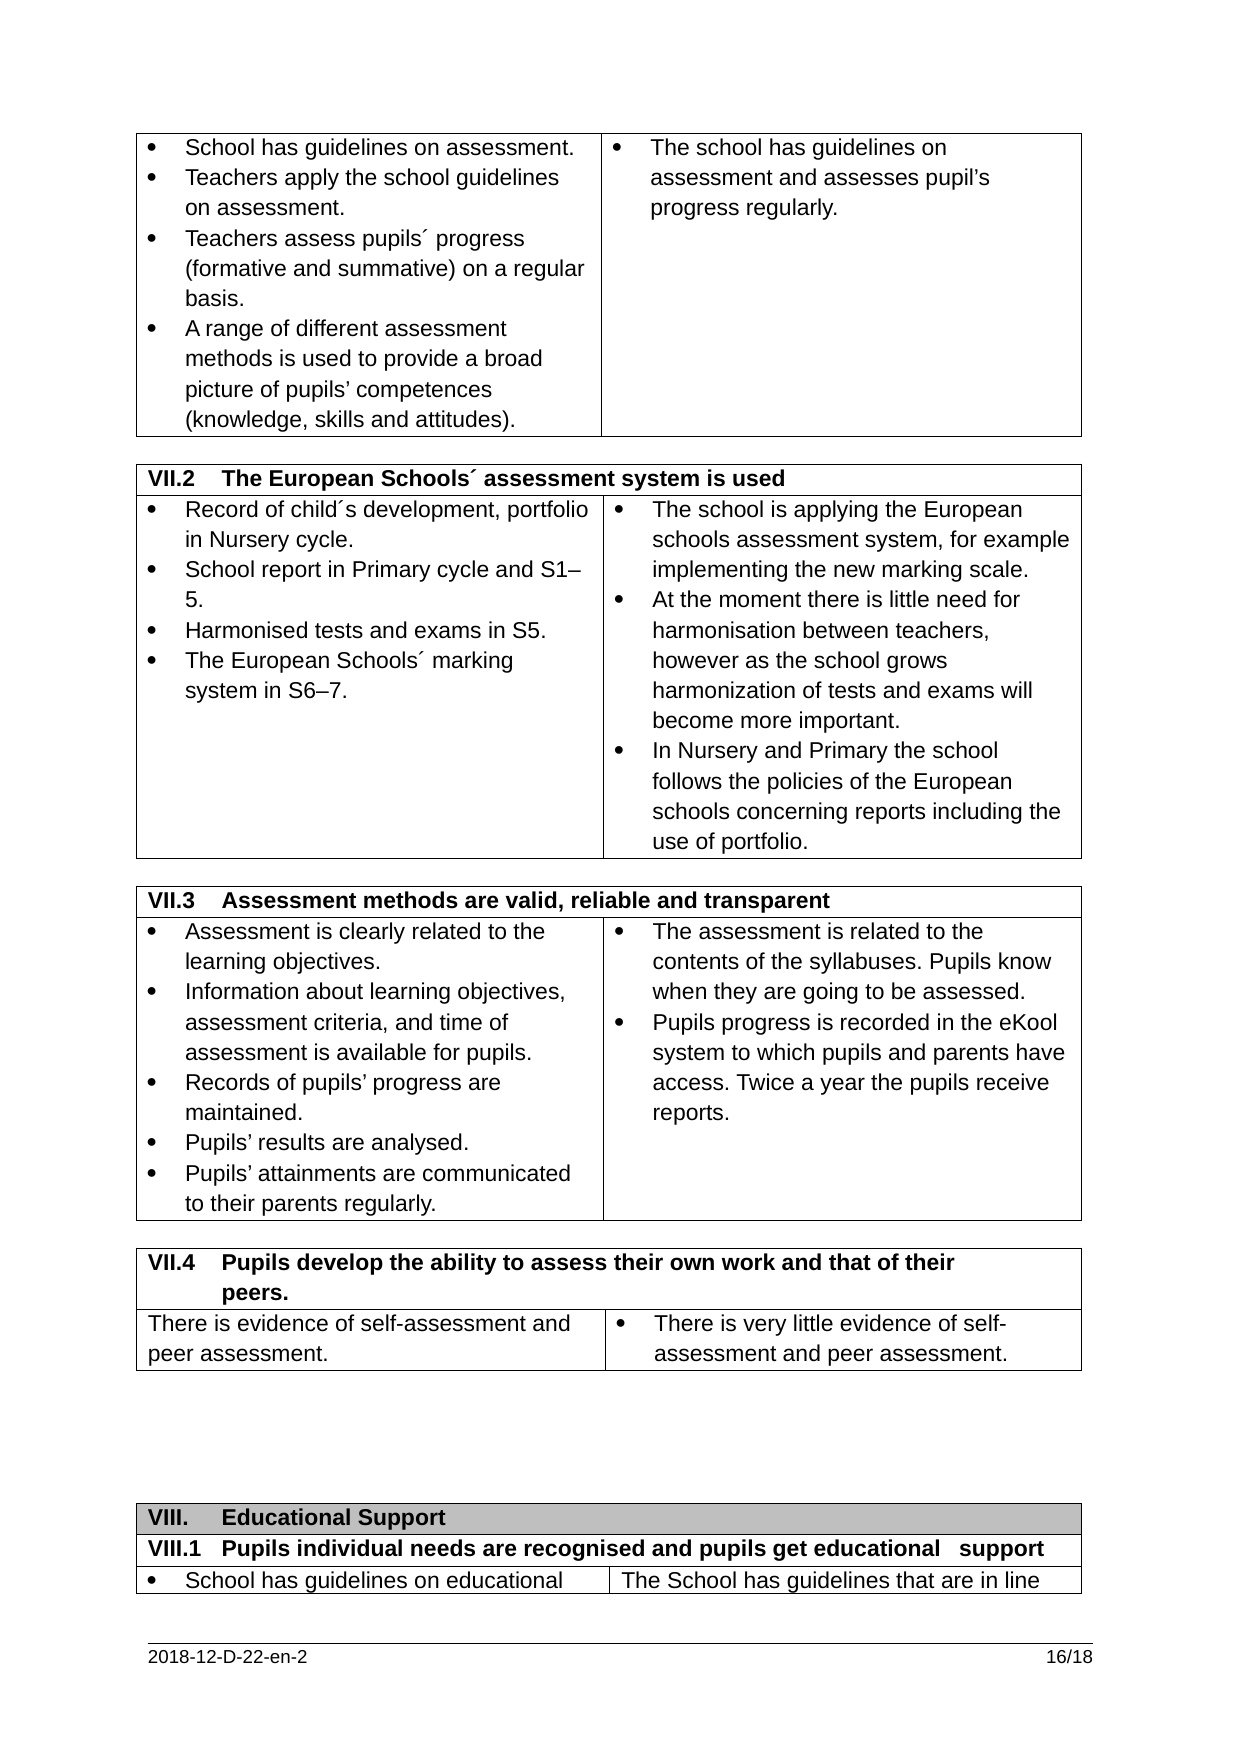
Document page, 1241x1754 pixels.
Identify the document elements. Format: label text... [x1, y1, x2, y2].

table_header VII.4 Pupils develop the ability to assess their own work and that of their peers. [137, 1249, 1081, 1309]
table_cell There is evidence of self-assessment and peer assessment. [137, 1310, 605, 1370]
table_cell The school is applying the European schools assessment system, for example implementing the new marking scale. At the moment there is little need for harmonisation between teachers, however as the school grows harmonization of tests and exams will become more important. In Nursery and Primary the school follows the policies of the European schools concerning reports including the use of portfolio. [604, 496, 1081, 858]
table_cell The assessment is related to the contents of the syllabuses. Pupils know when they are going to be assessed. Pupils progress is recorded in the eKool system to which pupils and parents have access. Twice a year the pupils receive reports. [604, 918, 1081, 1220]
table_header VII.2 The European Schools´ assessment system is used [137, 465, 1081, 495]
table_cell VIII.1 Pupils individual needs are recognised and pupils get educational support [137, 1535, 1081, 1566]
table_cell Record of child´s development, portfolio in Nursery cycle. School report in Primary cycle and S1–5. Harmonised tests and exams in S5. The European Schools´ marking system in S6–7. [137, 496, 603, 858]
table_header VIII. Educational Support [137, 1504, 1081, 1534]
table_cell There is very little evidence of self-assessment and peer assessment. [606, 1310, 1081, 1370]
table_header VII.3 Assessment methods are valid, reliable and transparent [137, 887, 1081, 917]
table_cell School has guidelines on assessment. Teachers apply the school guidelines on assessment. Teachers assess pupils´ progress (formative and summative) on a regular basis. A range of different assessment methods is used to provide a broad picture of pupils’ competences (knowledge, skills and attitudes). [137, 134, 601, 436]
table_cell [137, 1567, 609, 1593]
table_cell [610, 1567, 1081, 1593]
table_cell The school has guidelines on assessment and assesses pupil’s progress regularly. [602, 134, 1081, 436]
table_cell Assessment is clearly related to the learning objectives. Information about learning objectives, assessment criteria, and time of assessment is available for pupils. Records of pupils’ progress are maintained. Pupils’ results are analysed. Pupils’ attainments are communicated to their parents regularly. [137, 918, 603, 1220]
